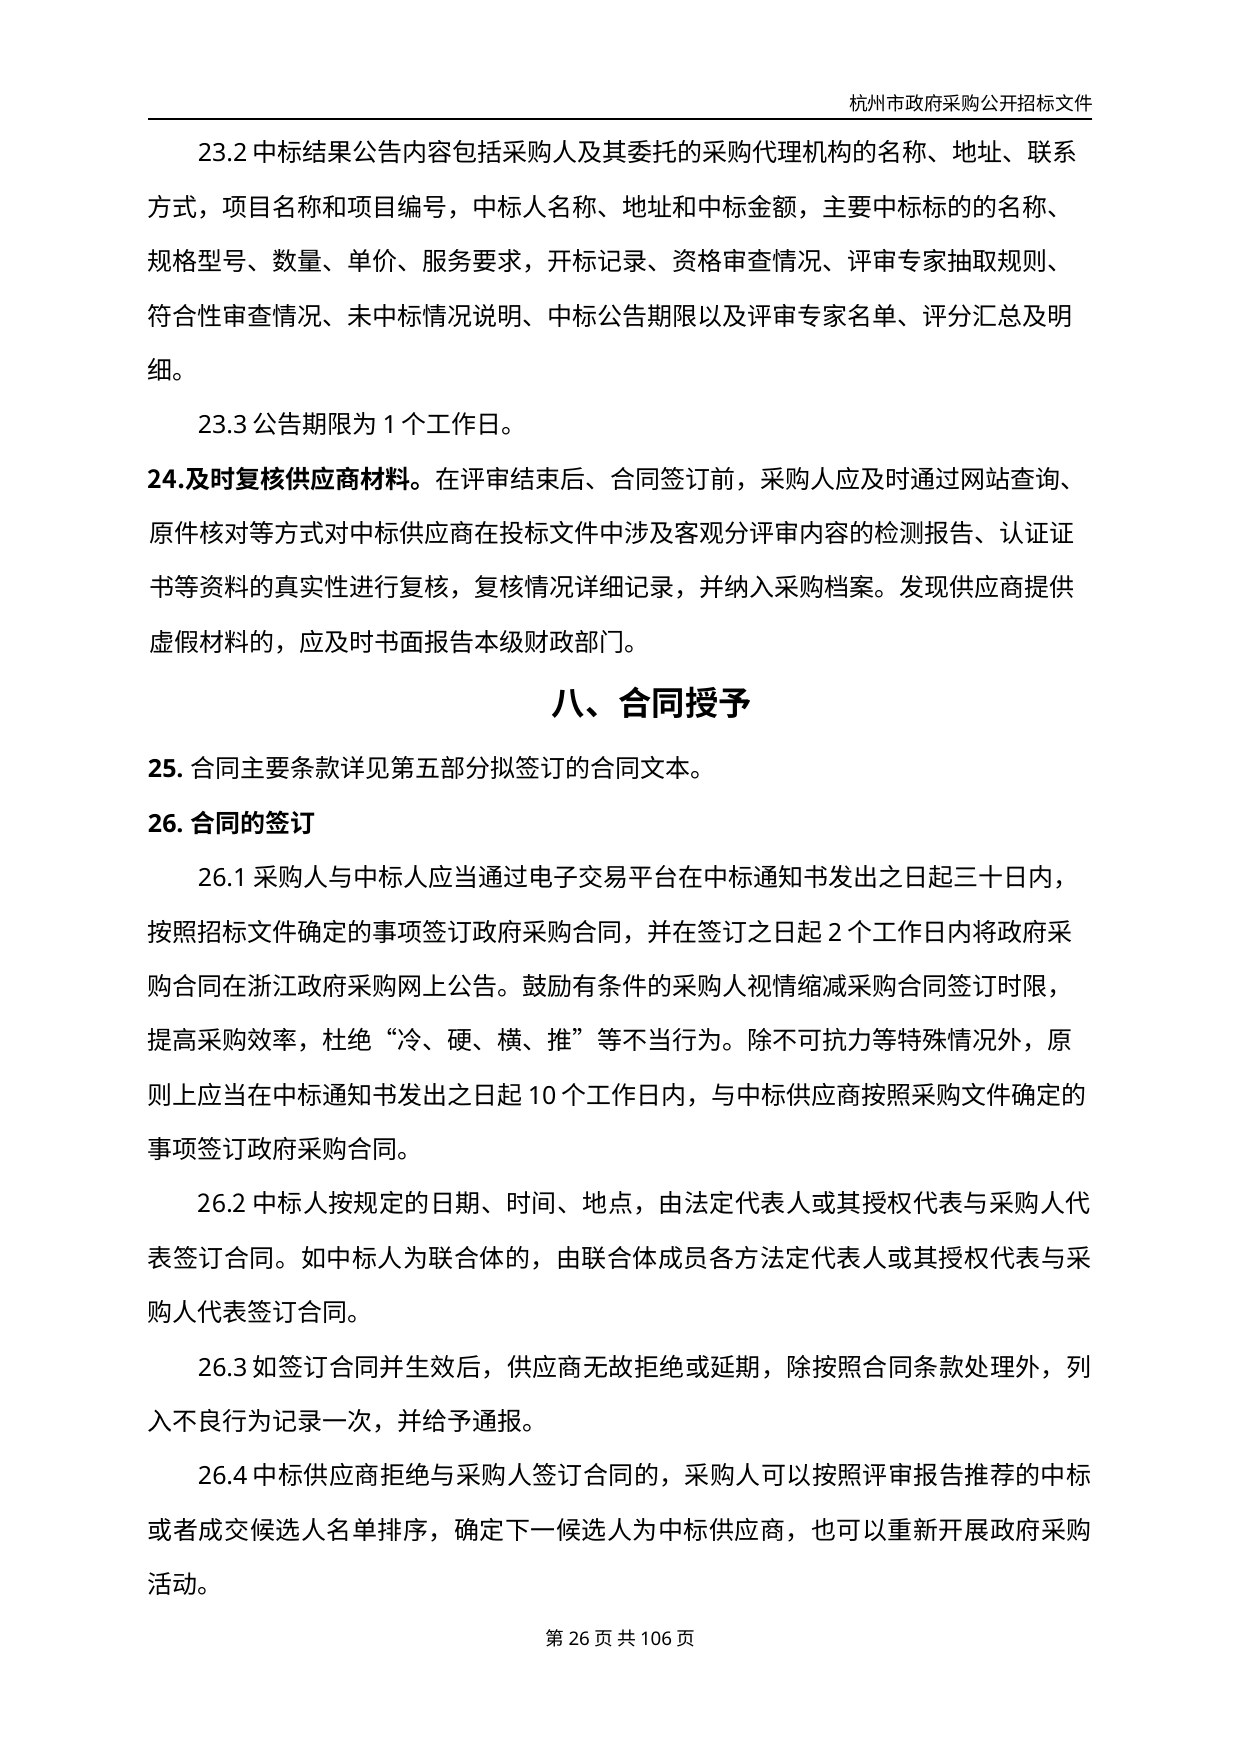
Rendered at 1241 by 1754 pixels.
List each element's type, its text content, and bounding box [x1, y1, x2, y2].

text 26.4中标供应商拒绝与采购人签订合同的，采购人可以按照评审报告推荐的中标或者成交候选人名单排序，确定下一候选人为中标供应商，也可以重新开展政府采购活动。 [148, 1456, 1092, 1601]
text 26. 合同的签订 [148, 803, 1092, 839]
text 25. 合同主要条款详见第五部分拟签订的合同文本。 [148, 749, 1092, 785]
text 26.2中标人按规定的日期、时间、地点，由法定代表人或其授权代表与采购人代表签订合同。如中标人为联合体的，由联合体成员各方法定代表人或其授权代表与采购人代表签订合同。 [148, 1184, 1092, 1329]
subtitle 24.及时复核供应商材料。在评审结束后、合同签订前，采购人应及时通过网站查询、原件核对等方式对中标供应商在投标文件中涉及客观分评审内容的检测报告、认证证书等资料的真实性进行复核，复核情况详细记录，并纳入采购档案。发现供应商提供虚假材料的，应及时书面报告本级财政部门。 [148, 459, 1092, 658]
text 26.3如签订合同并生效后，供应商无故拒绝或延期，除按照合同条款处理外，列入不良行为记录一次，并给予通报。 [148, 1347, 1092, 1438]
text 23.3公告期限为1个工作日。 [148, 405, 1092, 441]
text 23.2中标结果公告内容包括采购人及其委托的采购代理机构的名称、地址、联系方式，项目名称和项目编号，中标人名称、地址和中标金额，主要中标标的的名称、规格型号、数量、单价、服务要求，开标记录、资格审查情况、评审专家抽取规则、符合性审查情况、未中标情况说明、中标公告期限以及评审专家名单、评分汇总及明细。 [148, 133, 1092, 387]
text 26.1 采购人与中标人应当通过电子交易平台在中标通知书发出之日起三十日内，按照招标文件确定的事项签订政府采购合同，并在签订之日起2个工作日内将政府采购合同在浙江政府采购网上公告。鼓励有条件的采购人视情缩减采购合同签订时限，提高采购效率，杜绝“冷、硬、横、推”等不当行为。除不可抗力等特殊情况外，原则上应当在中标通知书发出之日起10个工作日内，与中标供应商按照采购文件确定的事项签订政府采购合同。 [148, 858, 1092, 1166]
text 八、合同授予 [160, 677, 1092, 725]
